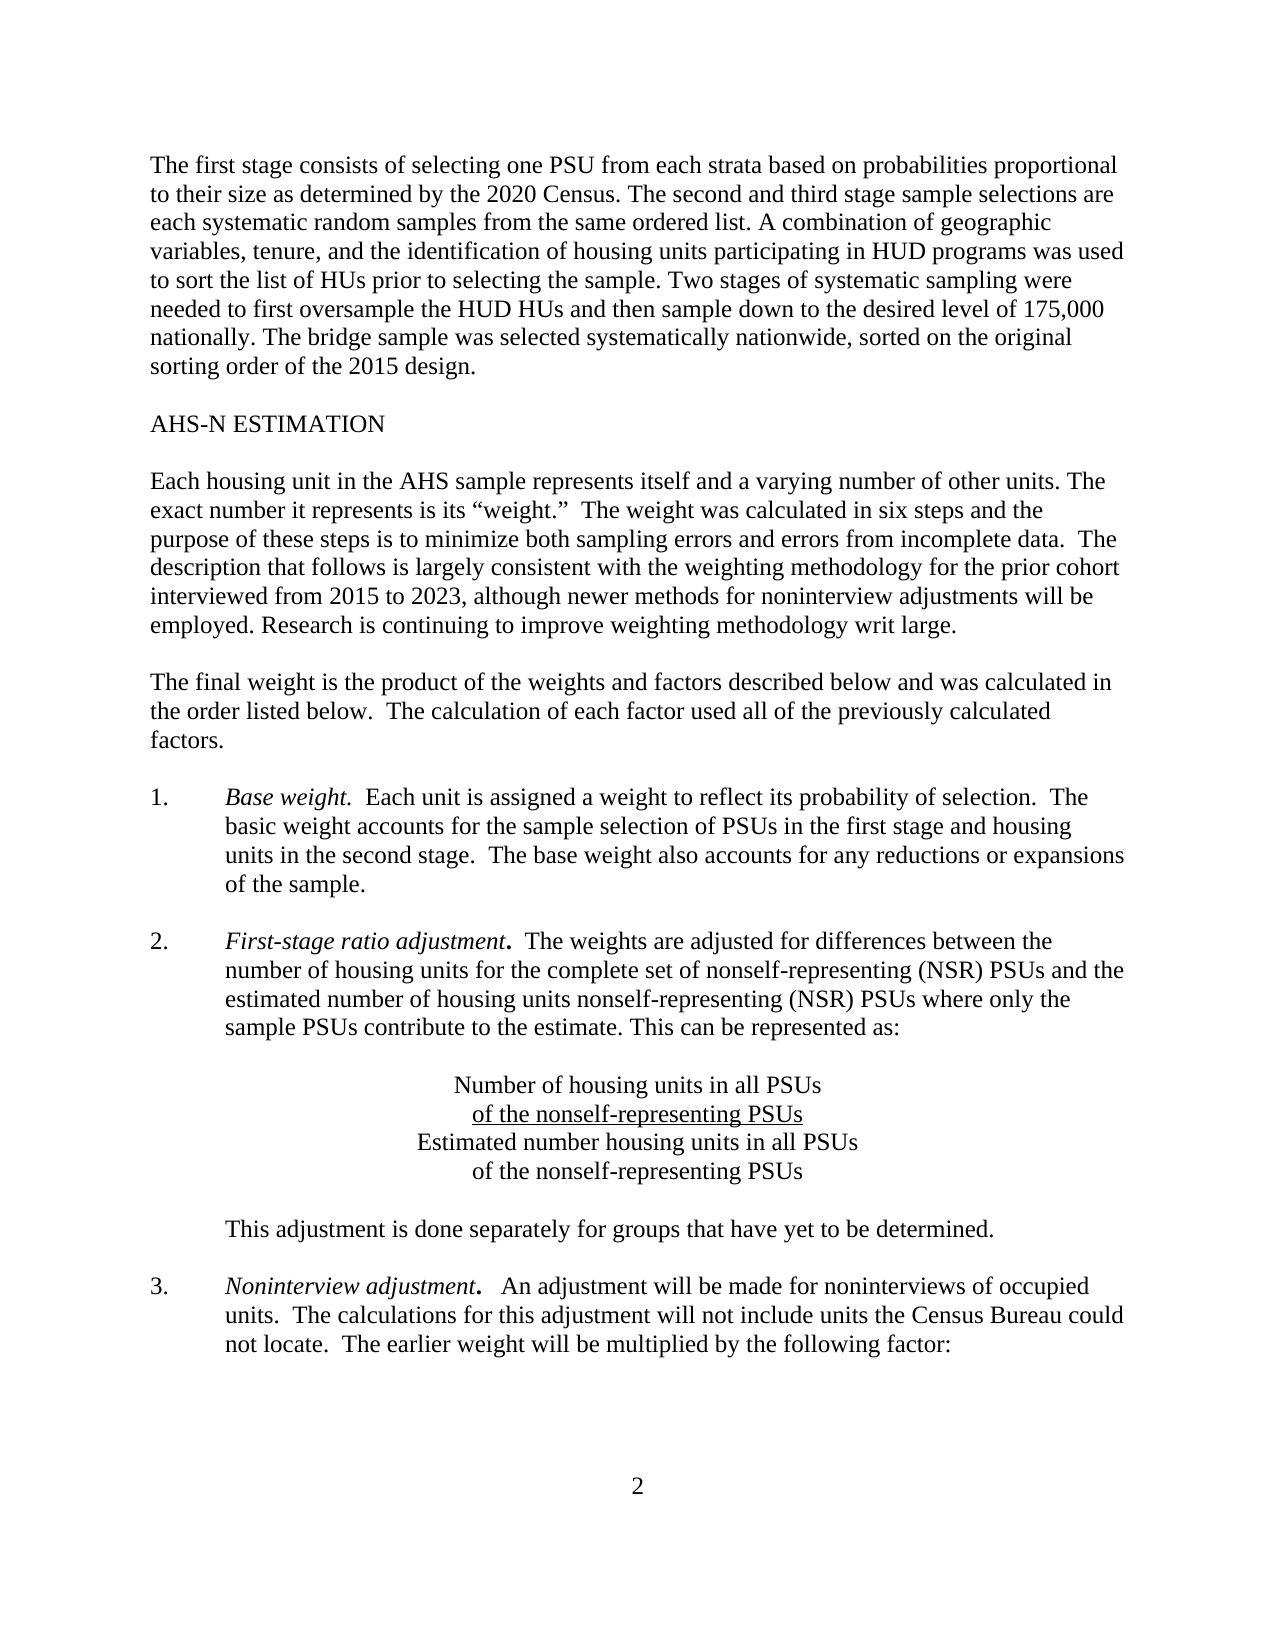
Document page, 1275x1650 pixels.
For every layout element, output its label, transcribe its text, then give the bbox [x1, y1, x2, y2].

text Number of housing units in all PSUs [150, 1070, 1125, 1099]
text The final weight is the product of the weights and factors described below and was calculated in the order listed below. The calculation of each factor used all of the previously calculated factors. [150, 667, 1125, 754]
text 3. Noninterview adjustment. An adjustment will be made for noninterviews of occupied units. The calculations for this adjustment will not include units the Census Bureau could not locate. The earlier weight will be multiplied by the following factor: [150, 1271, 1125, 1357]
text of the nonself-representing PSUs [150, 1099, 1125, 1127]
text of the nonself-representing PSUs [150, 1156, 1125, 1185]
text AHS-N ESTIMATION [150, 409, 1125, 437]
text Each housing unit in the AHS sample represents itself and a varying number of other units. The exact number it represents is its “weight.” The weight was calculated in six steps and the purpose of these steps is to minimize both sampling errors and errors from incomplete data. The description that follows is largely consistent with the weighting methodology for the prior cohort interviewed from 2015 to 2023, although newer methods for noninterview adjustments will be employed. Research is continuing to improve weighting methodology writ large. [150, 466, 1125, 639]
text This adjustment is done separately for groups that have yet to be determined. [225, 1214, 1125, 1242]
text 2. First-stage ratio adjustment. The weights are adjusted for differences between the number of housing units for the complete set of nonself-representing (NSR) PSUs and the estimated number of housing units nonself-representing (NSR) PSUs where only the sample PSUs contribute to the estimate. This can be represented as: [150, 926, 1125, 1041]
text The first stage consists of selecting one PSU from each strata based on probabilities proportional to their size as determined by the 2020 Census. The second and third stage sample selections are each systematic random samples from the same ordered list. A combination of geographic variables, tenure, and the identification of housing units participating in HUD programs was used to sort the list of HUs prior to selecting the sample. Two stages of systematic sampling were needed to first oversample the HUD HUs and then sample down to the desired level of 175,000 nationally. The bridge sample was selected systematically nationwide, sorted on the original sorting order of the 2015 design. [150, 150, 1125, 380]
text Estimated number housing units in all PSUs [150, 1127, 1125, 1156]
text 1. Base weight. Each unit is assigned a weight to reflect its probability of selection. The basic weight accounts for the sample selection of PSUs in the first stage and housing units in the second stage. The base weight also accounts for any reductions or expansions of the sample. [150, 782, 1125, 897]
